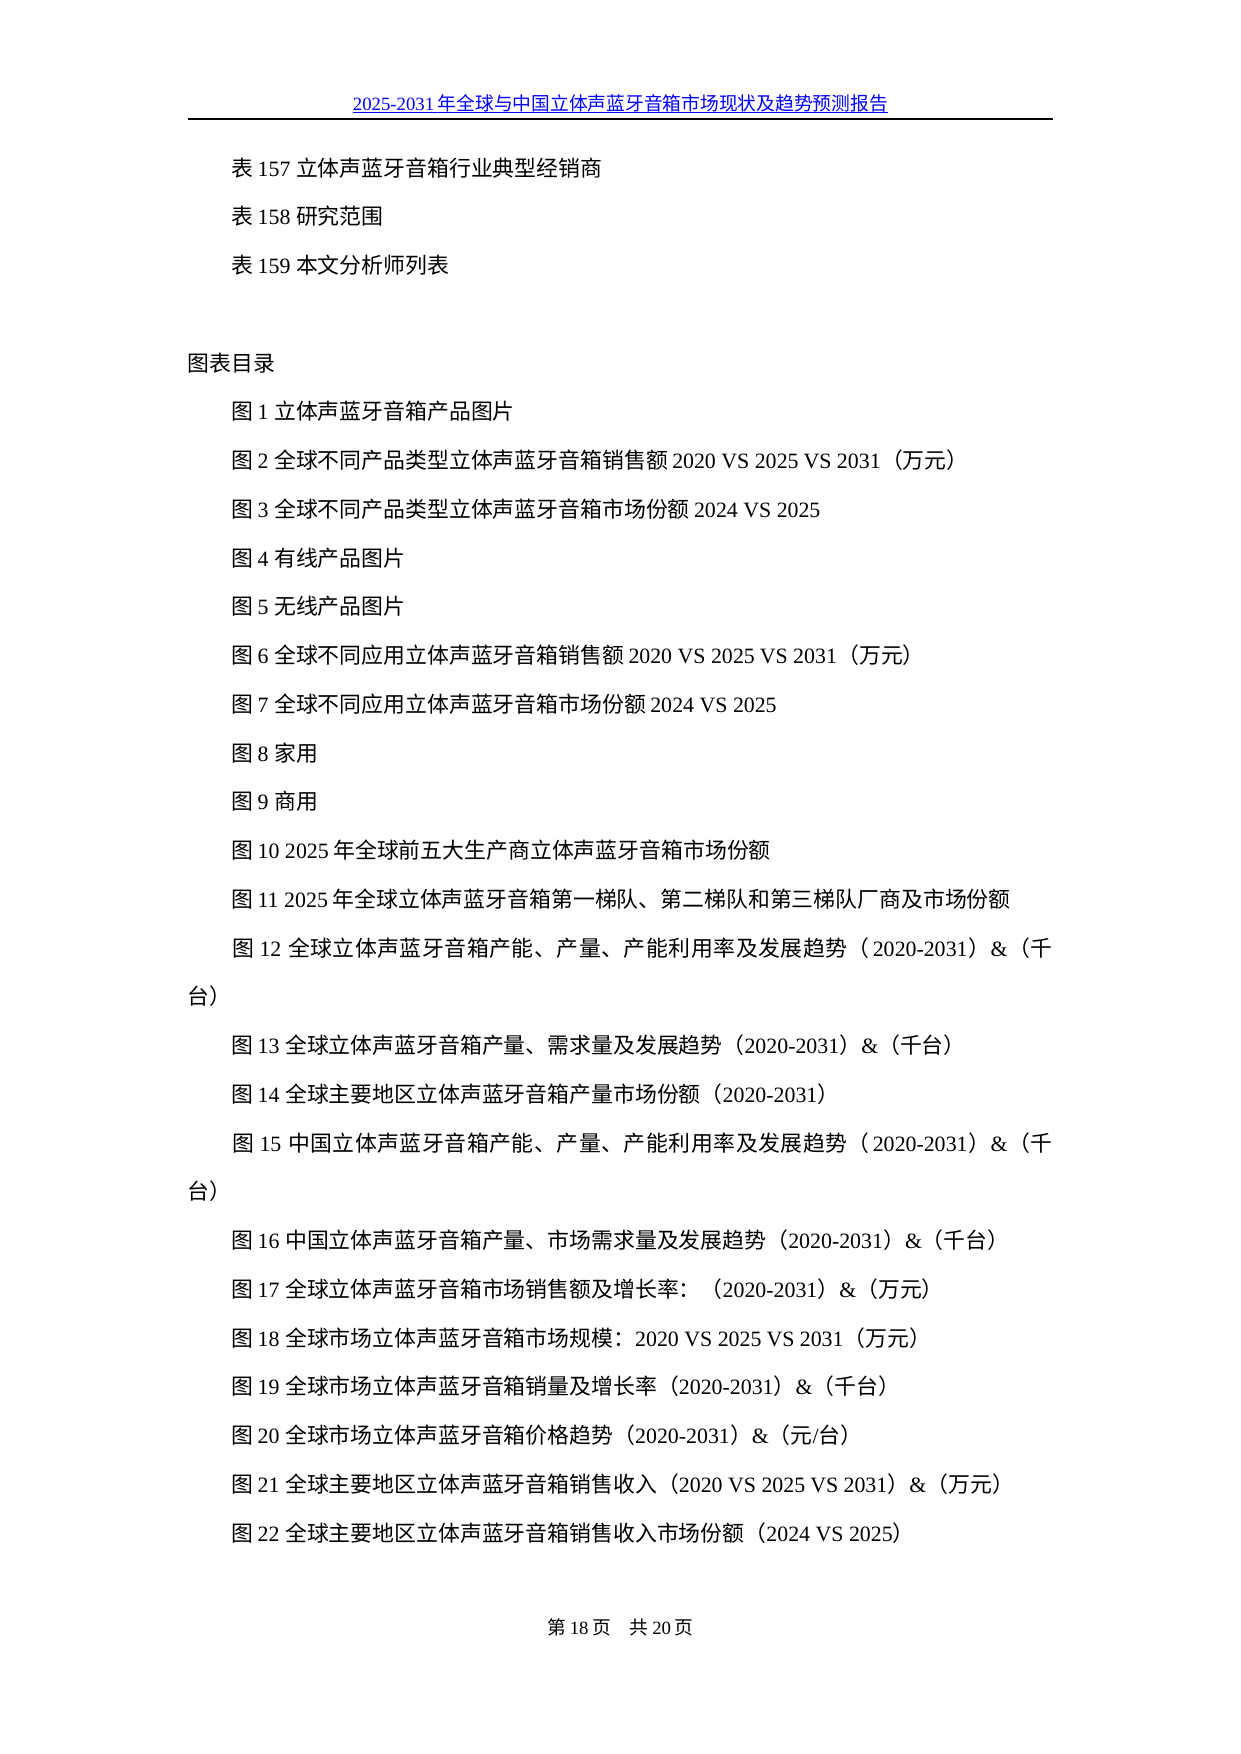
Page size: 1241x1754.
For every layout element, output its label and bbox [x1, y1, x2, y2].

text [187, 150, 1053, 1548]
